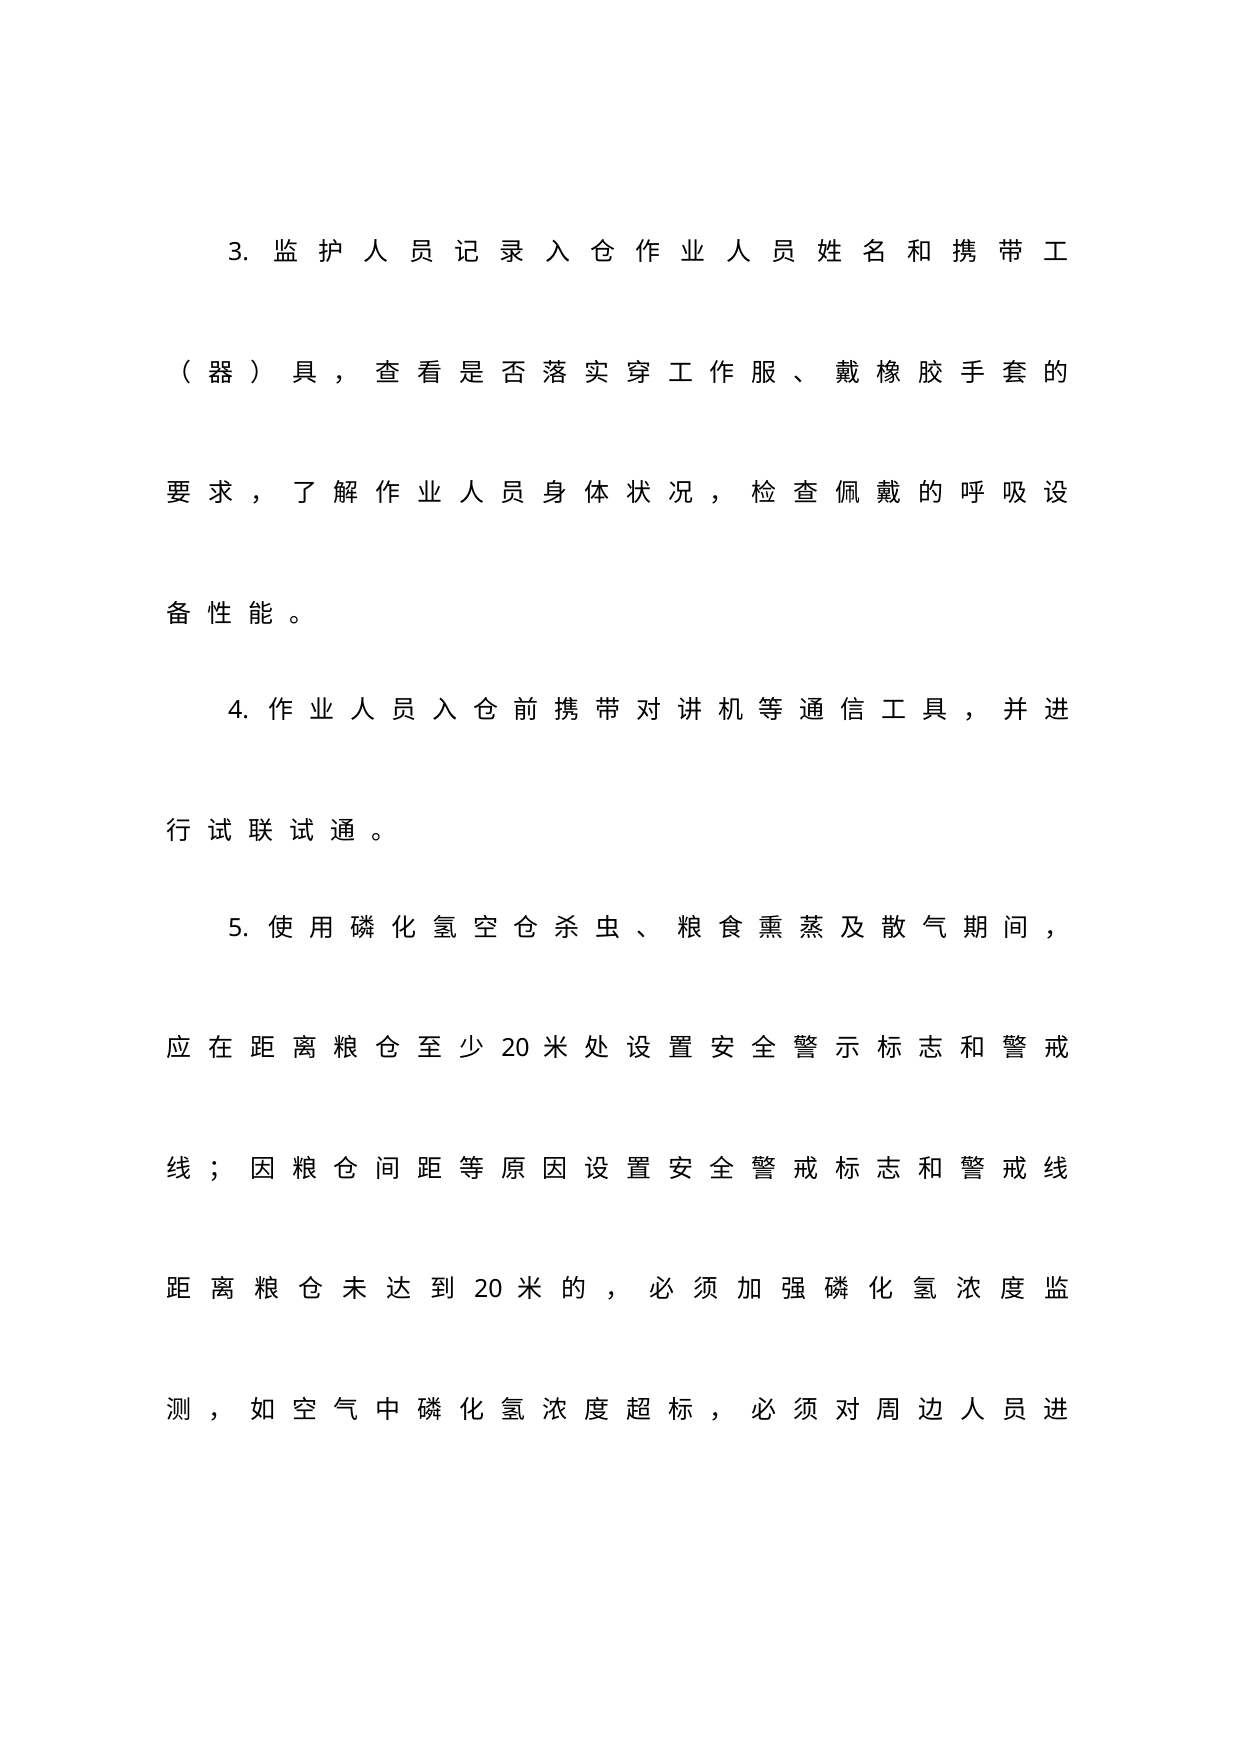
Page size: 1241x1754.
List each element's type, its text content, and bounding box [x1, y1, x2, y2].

text 3.监护人员记录入仓作业人员姓名和携带工（器）具，查看是否落实穿工作服、戴橡胶手套的要求，了解作业人员身体状况，检查佩戴的呼吸设备性能。 [167, 219, 1085, 642]
text 4.作业人员入仓前携带对讲机等通信工具，并进行试联试通。 [167, 678, 1085, 859]
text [167, 895, 1085, 1438]
